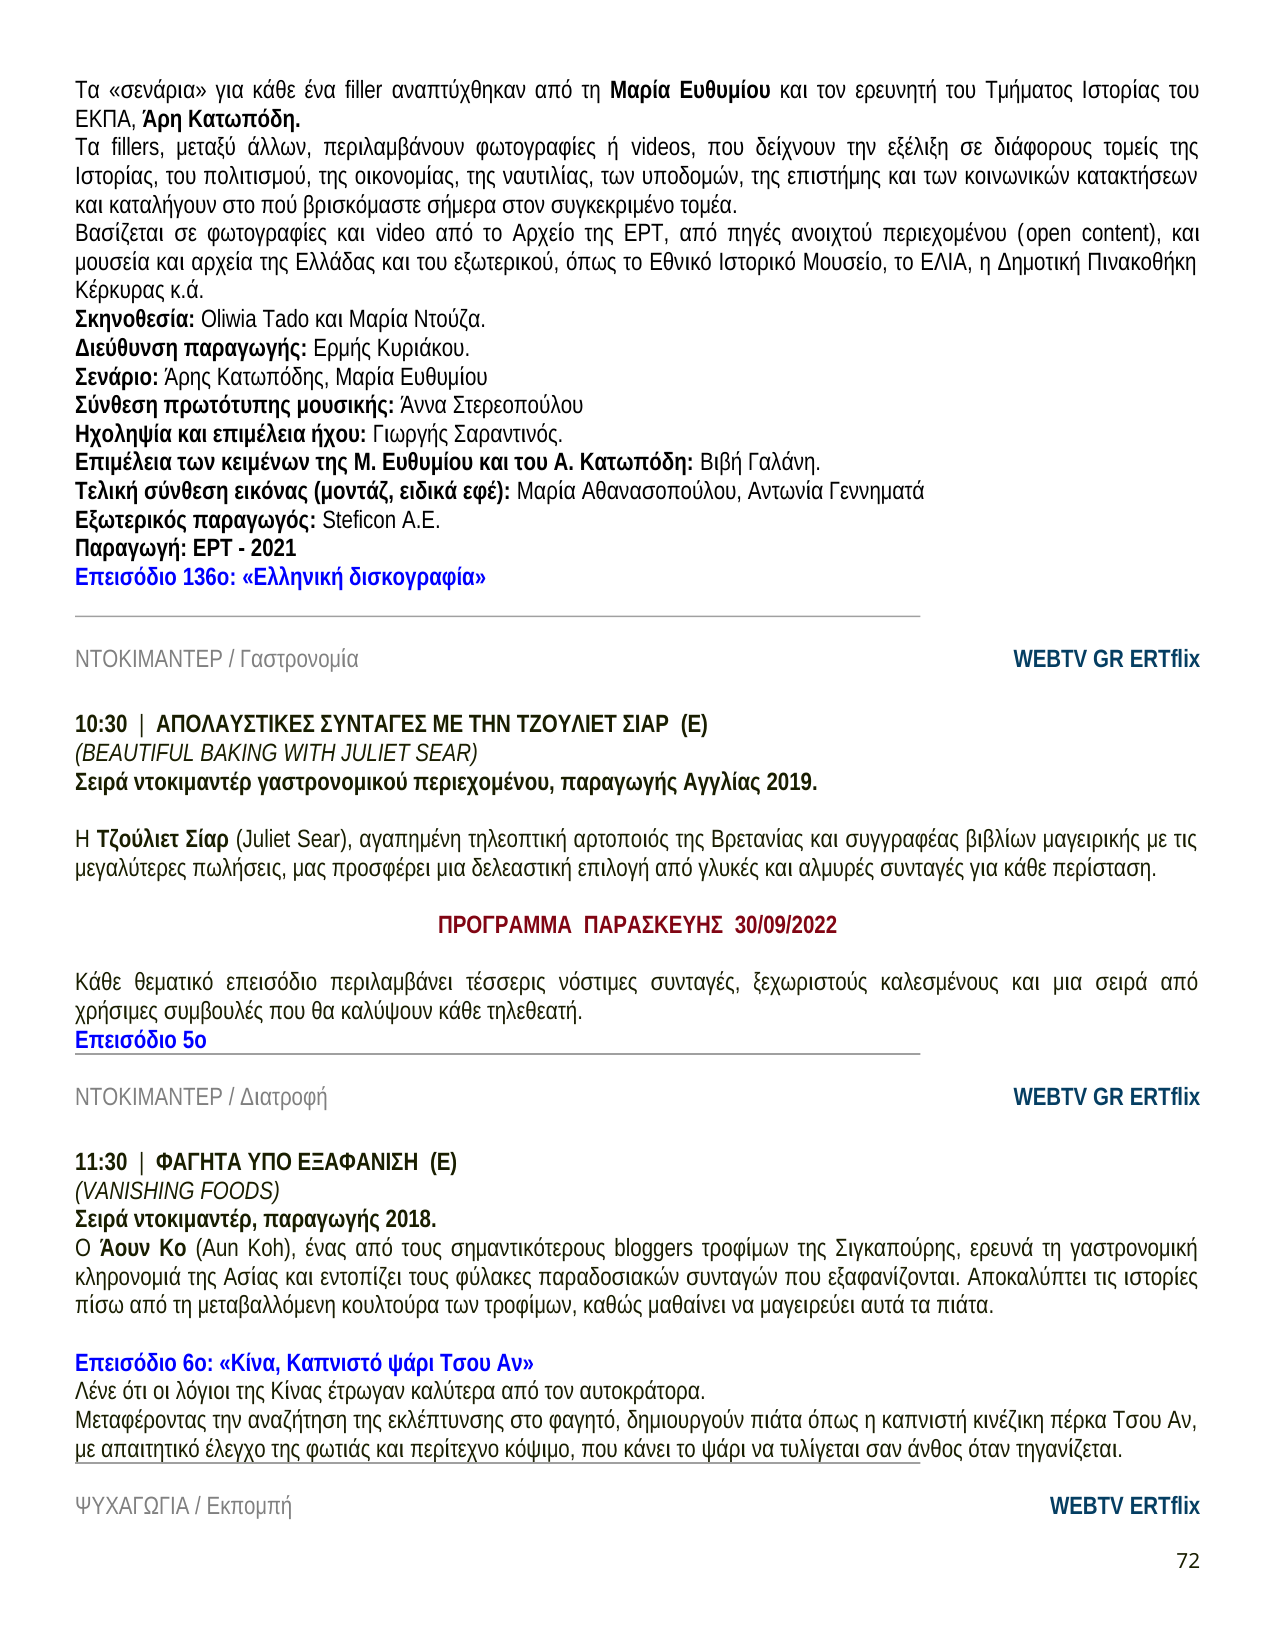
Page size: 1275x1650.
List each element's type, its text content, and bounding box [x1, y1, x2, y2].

text 10:30 | ΑΠΟΛΑΥΣΤΙΚΕΣ ΣΥΝΤΑΓΕΣ ΜΕ ΤΗΝ ΤΖΟΥΛΙΕΤ ΣΙΑΡ (E) [75, 673, 1200, 738]
text (VANISHING FOODS) [75, 1176, 1200, 1204]
text Βασίζεται σε φωτογραφίες και video από το Αρχείο της ΕΡΤ, από πηγές ανοιχτού περιεχομένου (open content), και μουσεία και αρχεία της Ελλάδας και του εξωτερικού, όπως το Εθνικό Ιστορικό Μουσείο, το ΕΛΙΑ, η Δημοτική Πινακοθήκη Κέρκυρας κ.ά. [75, 218, 1200, 304]
text Σκηνοθεσία: Oliwia Tado και Μαρία Ντούζα. [75, 304, 1200, 333]
text Τα «σενάρια» για κάθε ένα filler αναπτύχθηκαν από τη Μαρία Ευθυμίου και τον ερευνητή του Τμήματος Ιστορίας του ΕΚΠΑ, Άρη Κατωπόδη. [75, 75, 1200, 132]
table_header ΨΥΧΑΓΩΓΙΑ / Εκπομπή [75, 1491, 637, 1519]
text Σειρά ντοκιμαντέρ γαστρονομικού περιεχομένου, παραγωγής Αγγλίας 2019. [75, 767, 1200, 795]
text 11:30 | ΦΑΓΗΤΑ ΥΠΟ ΕΞΑΦΑΝΙΣΗ (E) [75, 1111, 1200, 1176]
text Eπεισόδιο 6o: «Κίνα, Καπνιστό ψάρι Τσου Αν» [75, 1348, 1200, 1376]
table_header WEBTV GR ERTflix [638, 644, 1200, 673]
text Παραγωγή: ΕΡΤ - 2021 [75, 533, 1200, 562]
text Η Τζούλιετ Σίαρ (Juliet Sear), αγαπημένη τηλεοπτική αρτοποιός της Βρετανίας και συγγραφέας βιβλίων μαγειρικής με τις μεγαλύτερες πωλήσεις, μας προσφέρει μια δελεαστική επιλογή από γλυκές και αλμυρές συνταγές για κάθε περίσταση. [75, 824, 1200, 881]
text Διεύθυνση παραγωγής: Ερμής Κυριάκου. [75, 333, 1200, 361]
text Λένε ότι οι λόγιοι της Κίνας έτρωγαν καλύτερα από τον αυτοκράτορα. [75, 1376, 1200, 1405]
text Eπεισόδιο 5ο [75, 1024, 1200, 1053]
text Κάθε θεματικό επεισόδιο περιλαμβάνει τέσσερις νόστιμες συνταγές, ξεχωριστούς καλεσμένους και μια σειρά από χρήσιμες συμβουλές που θα καλύψουν κάθε τηλεθεατή. [75, 967, 1200, 1024]
table_header ΝΤΟΚΙΜΑΝΤΕΡ / Γαστρονομία [75, 644, 637, 673]
text (BEAUTIFUL BAKING WITH JULIET SEAR) [75, 738, 1200, 767]
text Ηχοληψία και επιμέλεια ήχου: Γιωργής Σαραντινός. [75, 419, 1200, 447]
text Τα fillers, μεταξύ άλλων, περιλαμβάνουν φωτογραφίες ή videos, που δείχνουν την εξέλιξη σε διάφορους τομείς της Ιστορίας, του πολιτισμού, της οικονομίας, της ναυτιλίας, των υποδομών, της επιστήμης και των κοινωνικών κατακτήσεων και καταλήγουν στο πού βρισκόμαστε σήμερα στον συγκεκριμένο τομέα. [75, 132, 1200, 218]
text ΠΡΟΓΡΑΜΜΑ ΠΑΡΑΣΚΕΥΗΣ 30/09/2022 [75, 910, 1200, 939]
text Σενάριο: Άρης Κατωπόδης, Μαρία Ευθυμίου [75, 361, 1200, 390]
table_header WEBTV ERTflix [638, 1491, 1200, 1519]
text Σύνθεση πρωτότυπης μουσικής: Άννα Στερεοπούλου [75, 390, 1200, 419]
text Σειρά ντοκιμαντέρ, παραγωγής 2018. [75, 1204, 1200, 1233]
text Επιμέλεια των κειμένων της Μ. Ευθυμίου και του Α. Κατωπόδη: Βιβή Γαλάνη. [75, 447, 1200, 476]
table_header ΝΤΟΚΙΜΑΝΤΕΡ / Διατροφή [75, 1082, 637, 1111]
text Εξωτερικός παραγωγός: Steficon A.E. [75, 505, 1200, 533]
text Ο Άουν Κο (Aun Koh), ένας από τους σημαντικότερους bloggers τροφίμων της Σιγκαπούρης, ερευνά τη γαστρονομική κληρονομιά της Ασίας και εντοπίζει τους φύλακες παραδοσιακών συνταγών που εξαφανίζονται. Αποκαλύπτει τις ιστορίες πίσω από τη μεταβαλλόμενη κουλτούρα των τροφίμων, καθώς μαθαίνει να μαγειρεύει αυτά τα πιάτα. [75, 1233, 1200, 1319]
text Μεταφέροντας την αναζήτηση της εκλέπτυνσης στο φαγητό, δημιουργούν πιάτα όπως η καπνιστή κινέζικη πέρκα Τσου Αν, με απαιτητικό έλεγχο της φωτιάς και περίτεχνο κόψιμο, που κάνει το ψάρι να τυλίγεται σαν άνθος όταν τηγανίζεται. [75, 1405, 1200, 1462]
text Τελική σύνθεση εικόνας (μοντάζ, ειδικά εφέ): Μαρία Αθανασοπούλου, Αντωνία Γεννηματά [75, 476, 1200, 505]
text Eπεισόδιο 136ο: «Ελληνική δισκογραφία» [75, 562, 1200, 591]
table_header WEBTV GR ERTflix [638, 1082, 1200, 1111]
